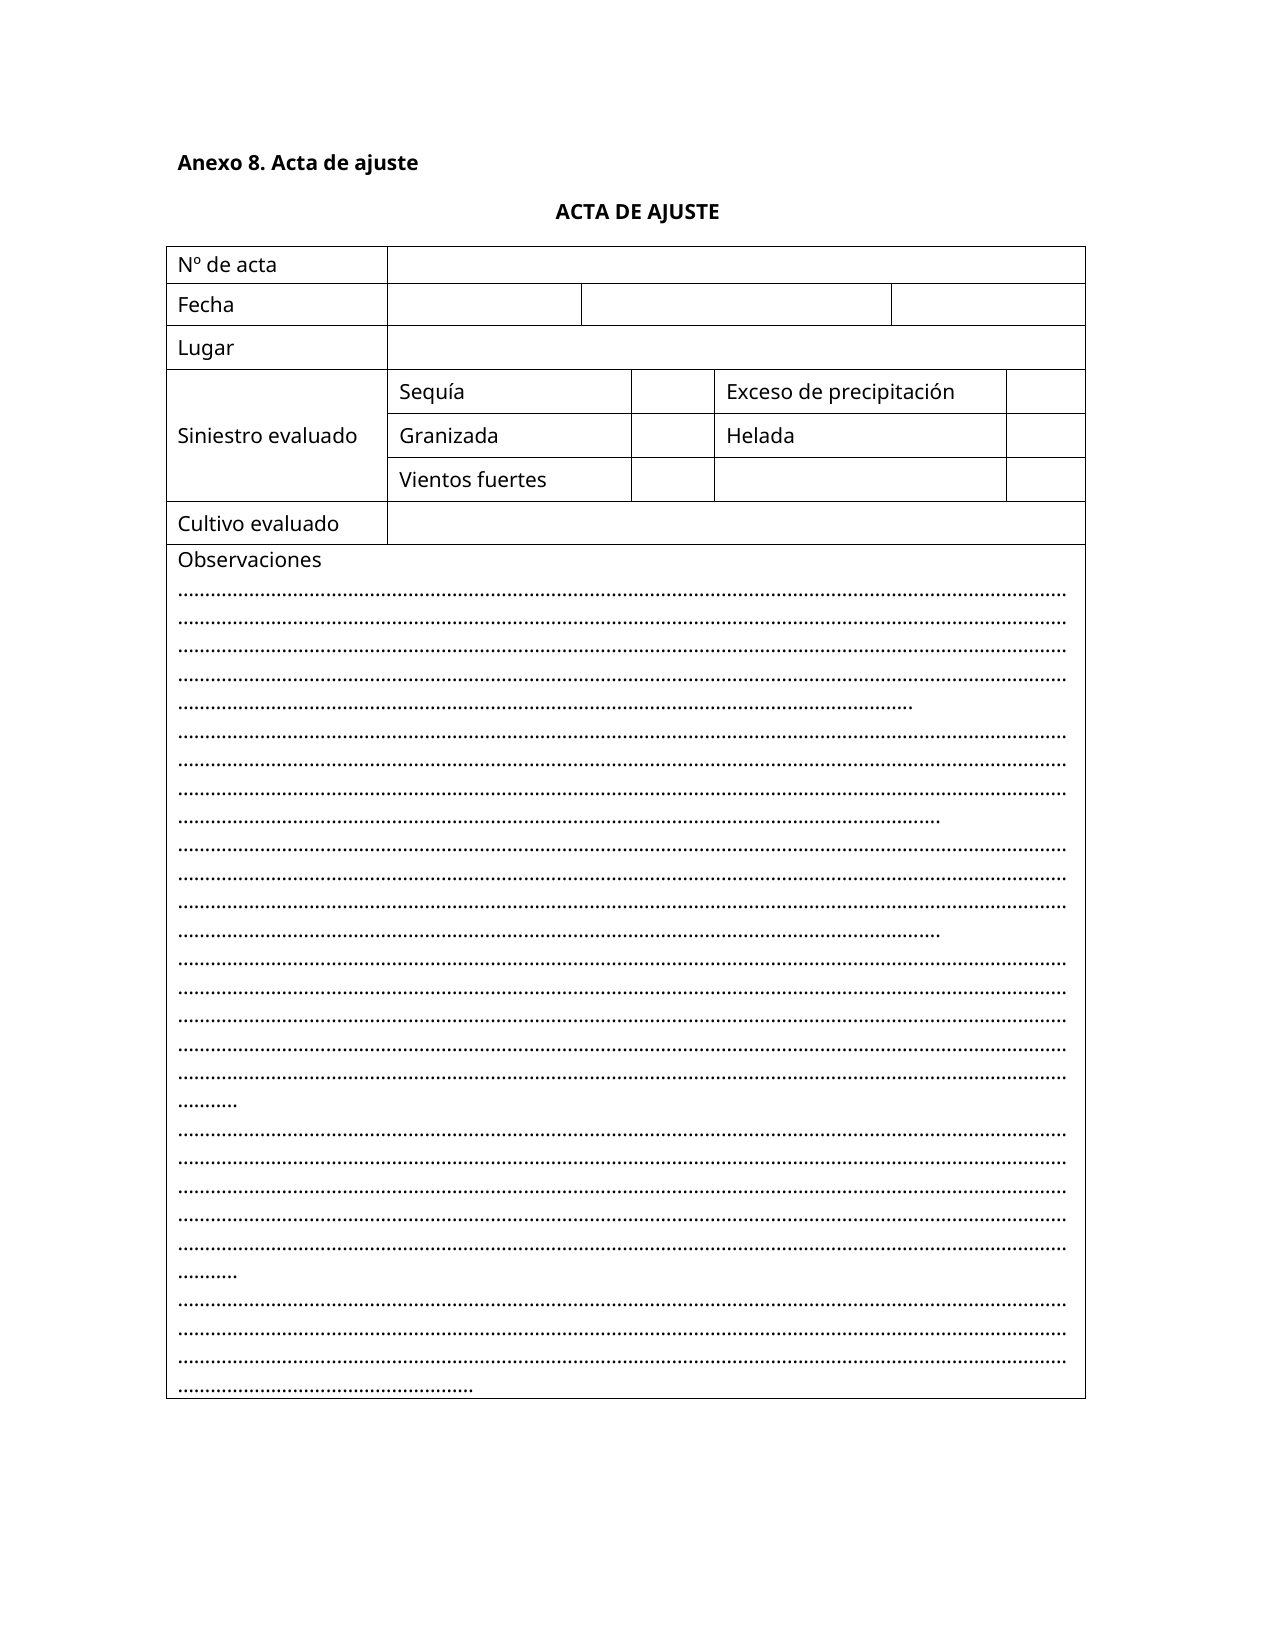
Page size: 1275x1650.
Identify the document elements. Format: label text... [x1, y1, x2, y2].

table_cell [582, 284, 891, 325]
table_cell [388, 326, 1085, 369]
table_cell Vientos fuertes [388, 458, 631, 501]
table_cell [388, 502, 1085, 544]
table_cell Cultivo evaluado [167, 502, 387, 544]
table_cell Exceso de precipitación [715, 370, 1006, 413]
table_cell [632, 370, 714, 413]
text ACTA DE AJUSTE [177, 197, 1098, 225]
table_cell Helada [715, 414, 1006, 457]
table_cell Observaciones ……………………………………………………………………………………………………………………………………………………………………………………………………………………………………………………………………………………………………………………………………………………………………………………………………………………………………………………………………………………………………………………………………………………………………………………………………………………………………………………………………………………………………………………..…………………………………………………………………………………………………………………………………………………………………………………………………………………………………………………………………………………………………………………………………………………………………………………………………………………………………………………………………………………………………………………………………………………………………………. …………………………………………………………………………………………………………………………………………………………………………………………………………………………………………………………………………………………………………………………………………………………………………………………………………………………………………………………………………………………………………………………………………………………………………. ………………………………………………………………………………………………………………………………………………………………………………………………………………………………………………………………………………………………………………………………………………………………………………………………………………………………………………………………………………………………………………………………………………………………………………………………………………………………………………………………………………………………………………………………………………………..………………………………………………………………………………………………………………………………………………………………………………………………………………………………………………………………………………………………………………………………………………………………………………………………………………………………………………………………………………………………………………………………………………………………………………………………………………………………………………………………………………………………………………………………………………………..……………………………………………………………………………………………………………………………………………………………………………………………………………………………………………………………………………………………………………………………………………………………………………………………………………………………………………………………………………………………… [167, 545, 1085, 1398]
table_header [388, 247, 1085, 282]
table_cell [715, 458, 1006, 501]
table_cell Fecha [167, 284, 387, 325]
table_cell [1007, 414, 1085, 457]
table_cell [632, 458, 714, 501]
text Anexo 8. Acta de ajuste [177, 148, 1098, 176]
table_cell Granizada [388, 414, 631, 457]
table_cell [1007, 370, 1085, 413]
table_cell [388, 284, 581, 325]
table_header Nº de acta [167, 247, 387, 282]
table_cell [1007, 458, 1085, 501]
table_cell [632, 414, 714, 457]
table_cell Sequía [388, 370, 631, 413]
table_cell Lugar [167, 326, 387, 369]
table_cell [892, 284, 1085, 325]
table_cell Siniestro evaluado [167, 370, 387, 501]
